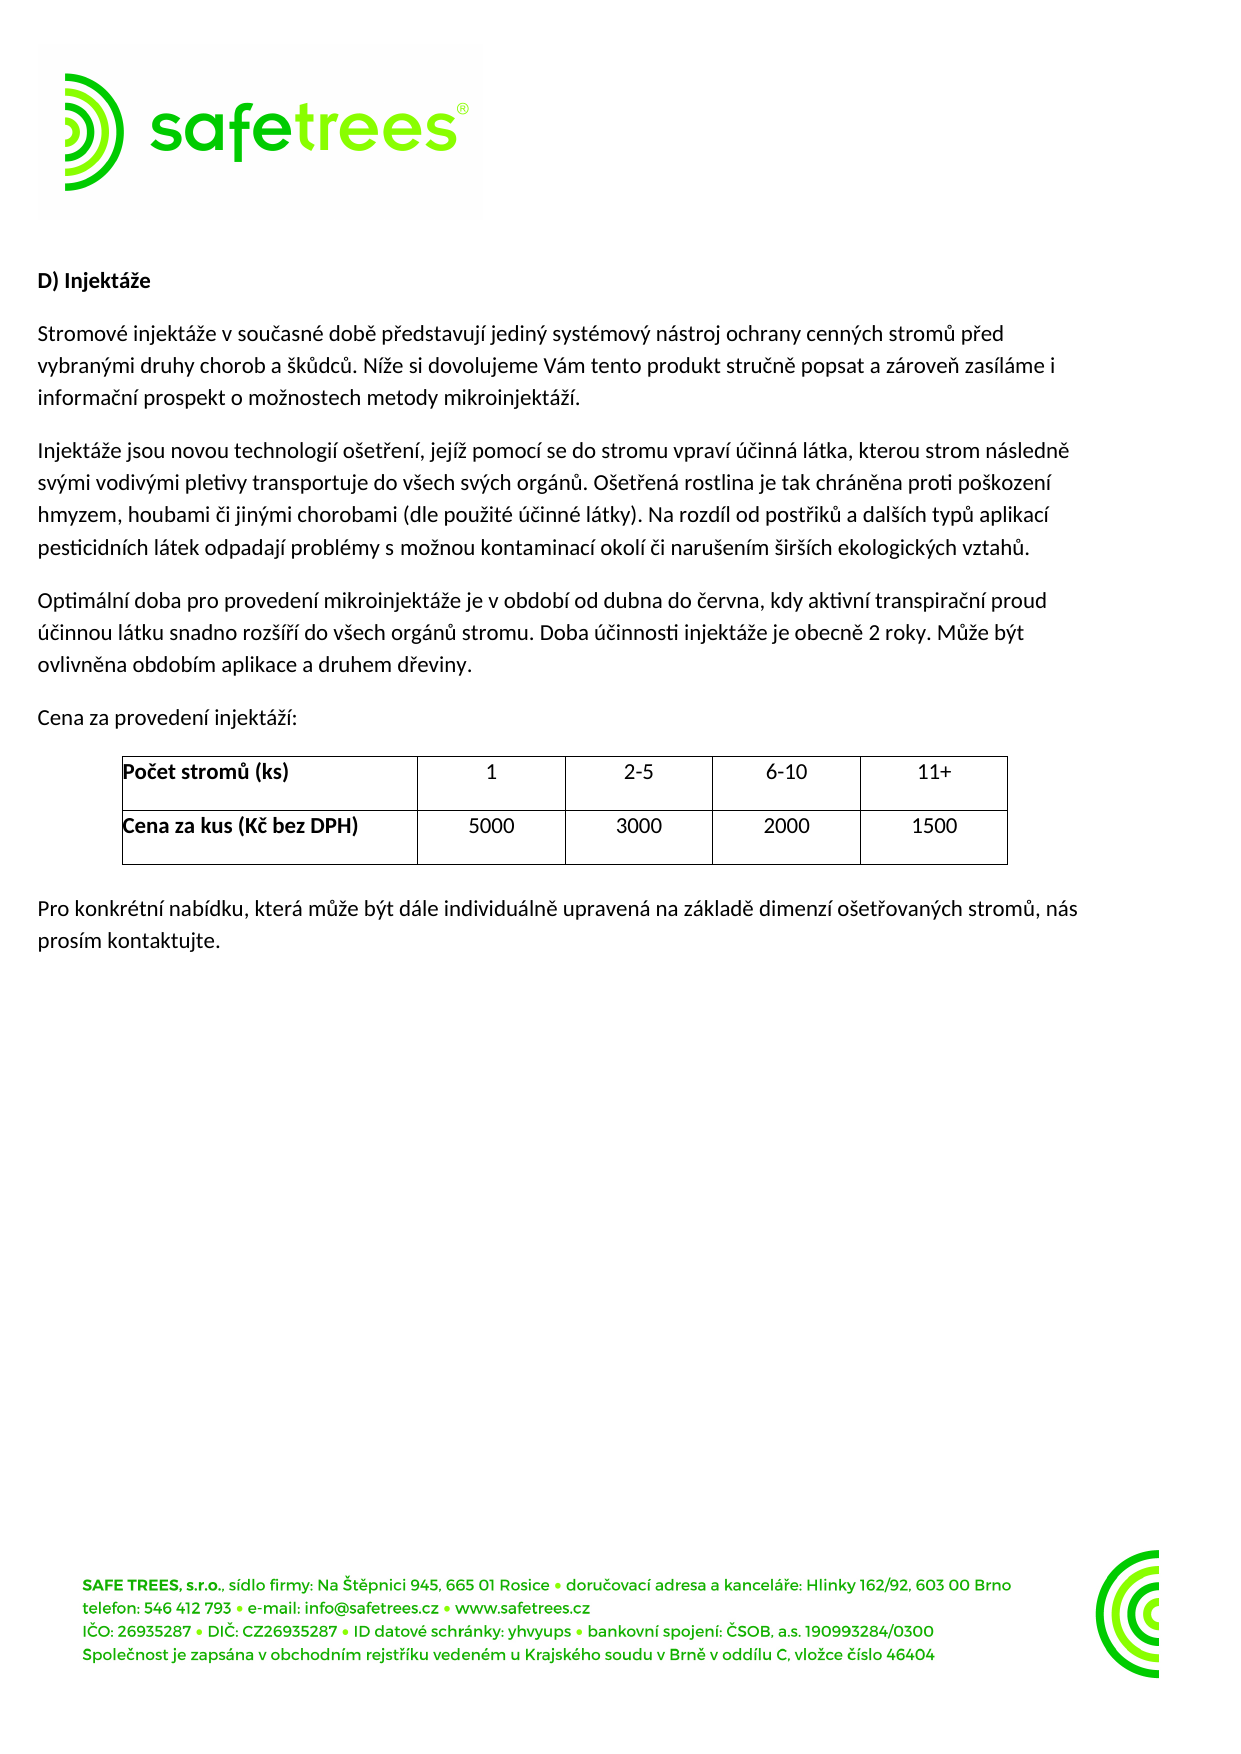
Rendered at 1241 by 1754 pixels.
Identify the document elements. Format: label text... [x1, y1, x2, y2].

picture [37, 44, 484, 220]
table_header Počet stromů (ks) [123, 757, 417, 810]
text Stromové injektáže v současné době představují jediný systémový nástroj ochrany cenných stromů před vybranými druhy chorob a škůdců. Níže si dovolujeme Vám tento produkt stručně popsat a zároveň zasíláme i informační prospekt o možnostech metody mikroinjektáží. [37, 319, 1093, 411]
table_cell 2000 [713, 811, 860, 864]
table_cell 1500 [861, 811, 1007, 864]
table_cell 5000 [418, 811, 565, 864]
text Cena za provedení injektáží: [37, 703, 1093, 731]
picture [71, 1542, 1239, 1686]
table_header 1 [418, 757, 565, 810]
text Injektáže jsou novou technologií ošetření, jejíž pomocí se do stromu vpraví účinná látka, kterou strom následně svými vodivými pletivy transportuje do všech svých orgánů. Ošetřená rostlina je tak chráněna proti poškození hmyzem, houbami či jinými chorobami (dle použité účinné látky). Na rozdíl od postřiků a dalších typů aplikací pesticidních látek odpadají problémy s možnou kontaminací okolí či narušením širších ekologických vztahů. [37, 436, 1093, 561]
table_header 6-10 [713, 757, 860, 810]
table_header 2-5 [566, 757, 712, 810]
text Pro konkrétní nabídku, která může být dále individuálně upravená na základě dimenzí ošetřovaných stromů, nás prosím kontaktujte. [37, 894, 1093, 954]
table_cell Cena za kus (Kč bez DPH) [123, 811, 417, 864]
text D) Injektáže [37, 266, 1093, 294]
text Optimální doba pro provedení mikroinjektáže je v období od dubna do června, kdy aktivní transpirační proud účinnou látku snadno rozšíří do všech orgánů stromu. Doba účinnosti injektáže je obecně 2 roky. Může být ovlivněna obdobím aplikace a druhem dřeviny. [37, 586, 1093, 678]
table_cell 3000 [566, 811, 712, 864]
table_header 11+ [861, 757, 1007, 810]
